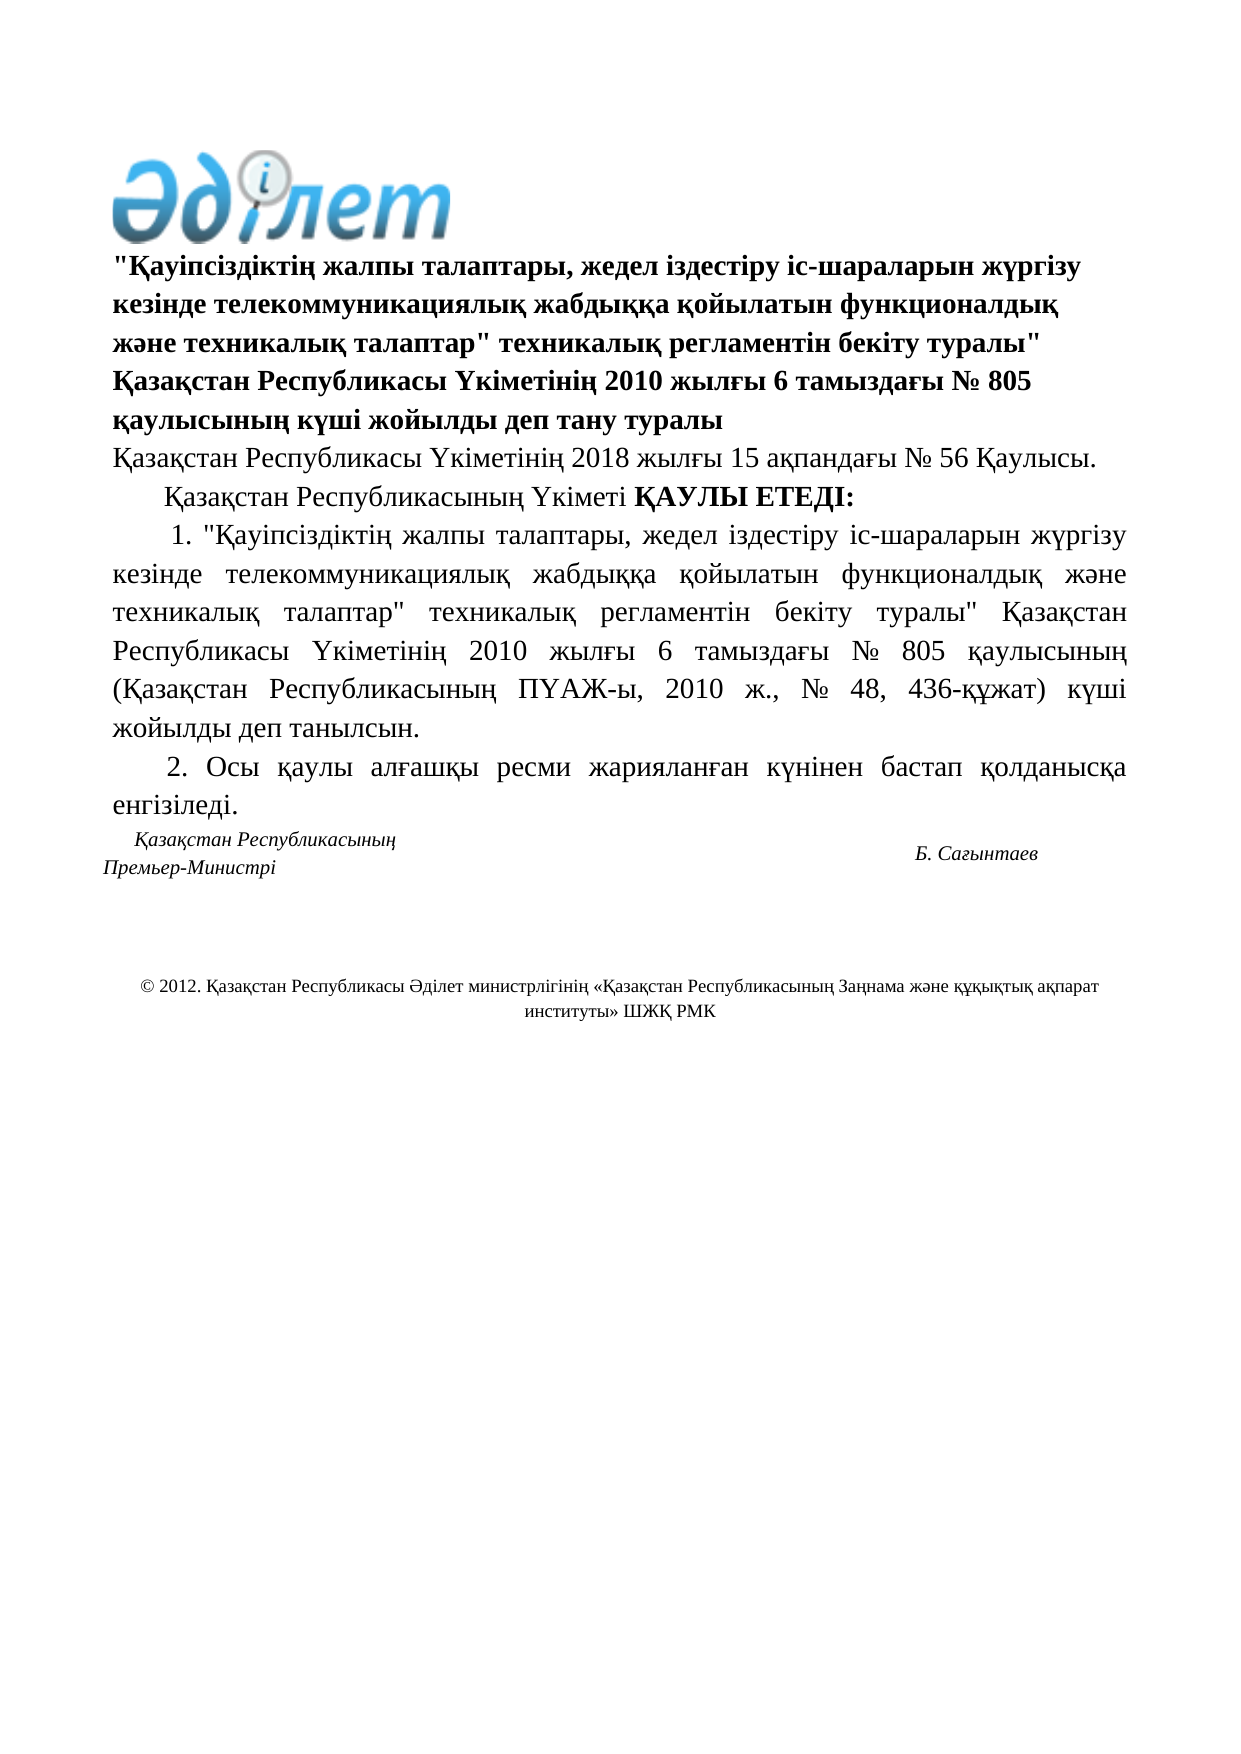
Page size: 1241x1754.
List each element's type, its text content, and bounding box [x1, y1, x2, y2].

text "Қауіпсіздіктің жалпы талаптары, жедел іздестіру іс-шараларын жүргізу кезінде телекоммуникациялық жабдыққа қойылатын функционалдық және техникалық талаптар" техникалық регламентін бекіту туралы" Қазақстан Республикасы Үкіметінің 2010 жылғы 6 тамыздағы № 805 қаулысының күші жойылды деп тану туралы [112, 248, 1128, 435]
text Қазақстан Республикасының Үкіметі ҚАУЛЫ ЕТЕДІ: [112, 479, 1128, 512]
text 1. "Қауіпсіздіктің жалпы талаптары, жедел іздестіру іс-шараларын жүргізу кезінде телекоммуникациялық жабдыққа қойылатын функционалдық және техникалық талаптар" техникалық регламентін бекіту туралы" Қазақстан Республикасы Үкіметінің 2010 жылғы 6 тамыздағы № 805 қаулысының (Қазақстан Республикасының ПҮАЖ-ы, 2010 ж., № 48, 436-құжат) күші жойылды деп танылсын. [112, 517, 1128, 744]
table_header Б. Сағынтаев [913, 826, 1240, 884]
table_header Қазақстан Республикасының Премьер-Министрі [101, 826, 913, 884]
text Қазақстан Республикасы Үкіметінің 2018 жылғы 15 ақпандағы № 56 Қаулысы. [112, 440, 1128, 474]
text 2. Осы қаулы алғашқы ресми жарияланған күнінен бастап қолданысқа енгізіледі. [112, 749, 1128, 821]
text © 2012. Қазақстан Республикасы Әділет министрлігінің «Қазақстан Республикасының Заңнама және құқықтық ақпарат институты» ШЖҚ РМК [112, 975, 1128, 1021]
picture [112, 150, 451, 244]
